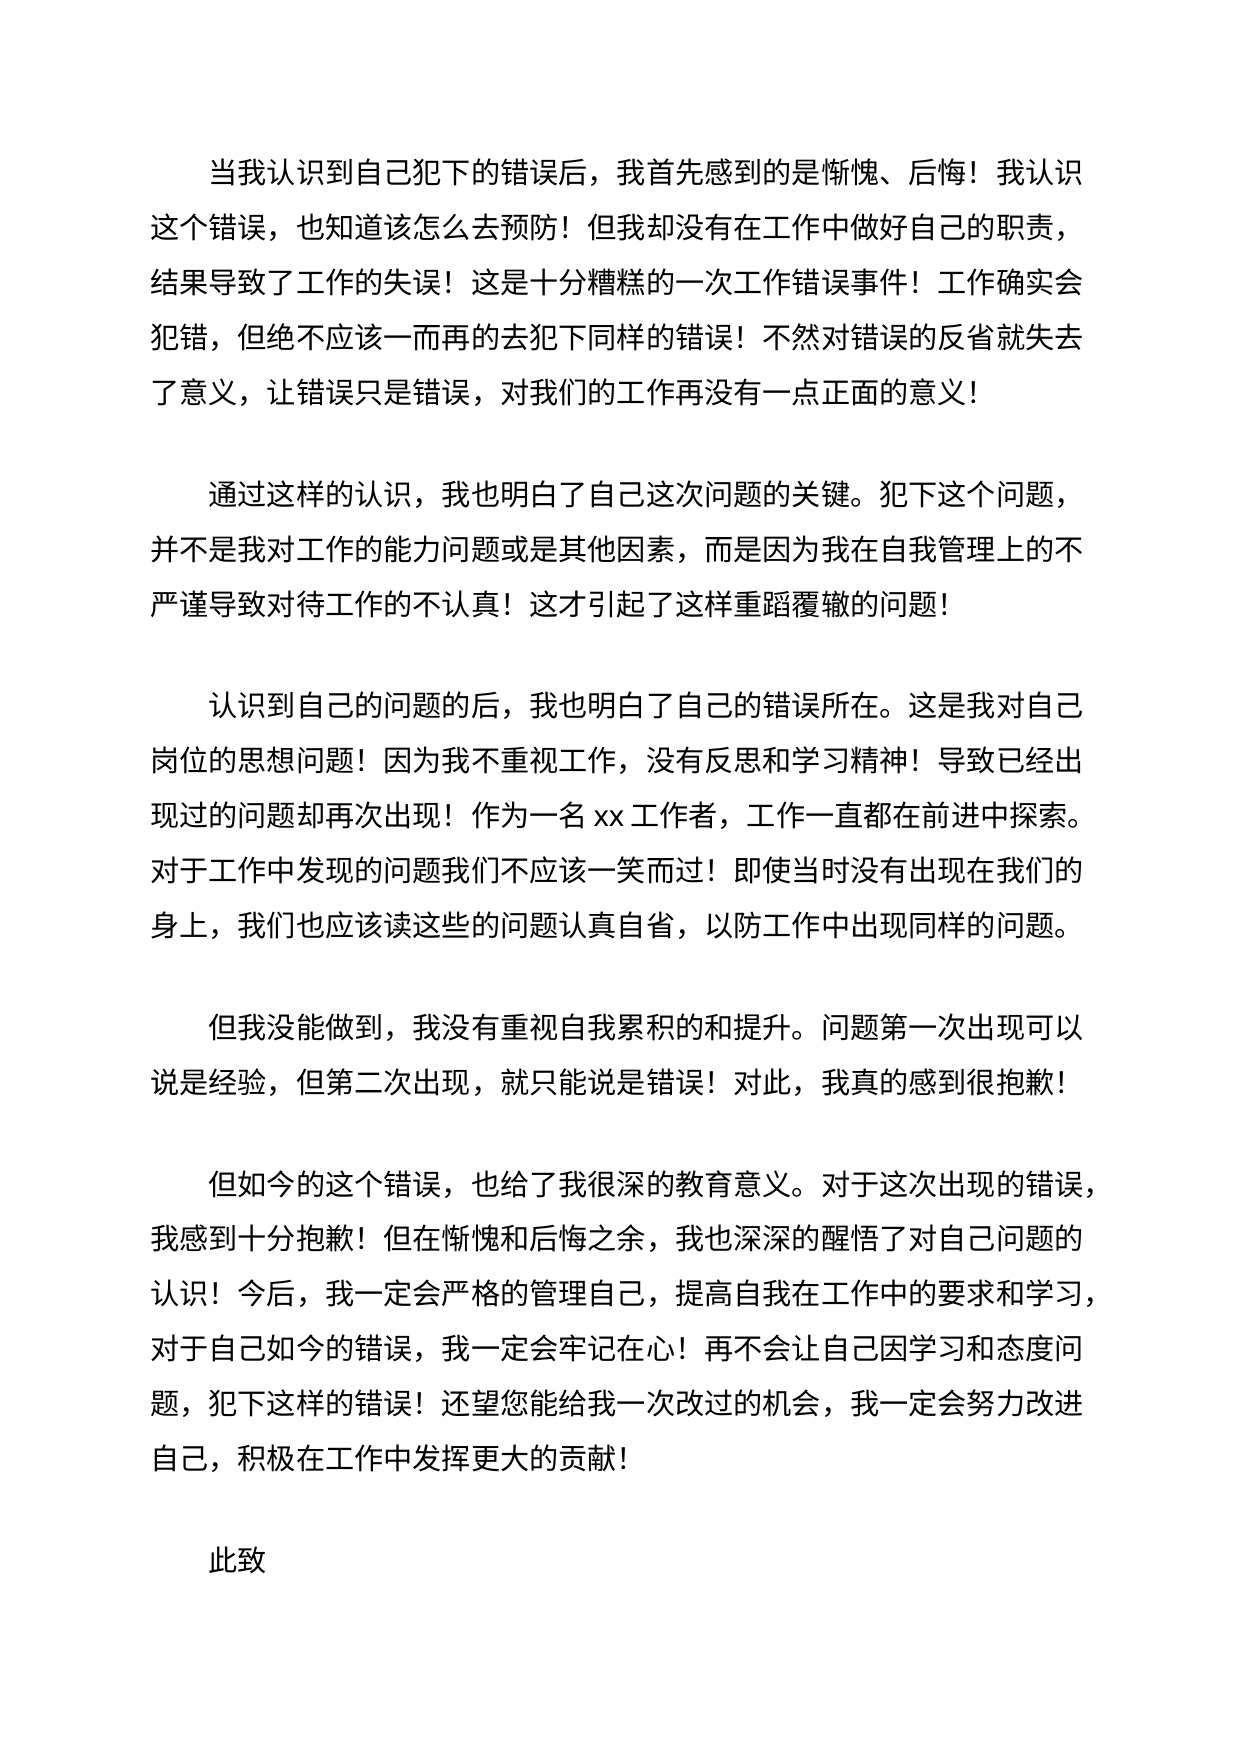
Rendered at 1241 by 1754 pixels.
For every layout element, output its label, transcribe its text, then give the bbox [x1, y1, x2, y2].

text 但我没能做到，我没有重视自我累积的和提升。问题第一次出现可以说是经验，但第二次出现，就只能说是错误！对此，我真的感到很抱歉！ [150, 1004, 1090, 1102]
text 当我认识到自己犯下的错误后，我首先感到的是惭愧、后悔！我认识这个错误，也知道该怎么去预防！但我却没有在工作中做好自己的职责，结果导致了工作的失误！这是十分糟糕的一次工作错误事件！工作确实会犯错，但绝不应该一而再的去犯下同样的错误！不然对错误的反省就失去了意义，让错误只是错误，对我们的工作再没有一点正面的意义！ [150, 150, 1090, 412]
text 认识到自己的问题的后，我也明白了自己的错误所在。这是我对自己岗位的思想问题！因为我不重视工作，没有反思和学习精神！导致已经出现过的问题却再次出现！作为一名xx工作者，工作一直都在前进中探索。对于工作中发现的问题我们不应该一笑而过！即使当时没有出现在我们的身上，我们也应该读这些的问题认真自省，以防工作中出现同样的问题。 [150, 683, 1090, 945]
text 但如今的这个错误，也给了我很深的教育意义。对于这次出现的错误，我感到十分抱歉！但在惭愧和后悔之余，我也深深的醒悟了对自己问题的认识！今后，我一定会严格的管理自己，提高自我在工作中的要求和学习，对于自己如今的错误，我一定会牢记在心！再不会让自己因学习和态度问题，犯下这样的错误！还望您能给我一次改过的机会，我一定会努力改进自己，积极在工作中发挥更大的贡献！ [150, 1161, 1090, 1478]
text 此致 [150, 1537, 1090, 1579]
text 通过这样的认识，我也明白了自己这次问题的关键。犯下这个问题，并不是我对工作的能力问题或是其他因素，而是因为我在自我管理上的不严谨导致对待工作的不认真！这才引起了这样重蹈覆辙的问题！ [150, 471, 1090, 623]
